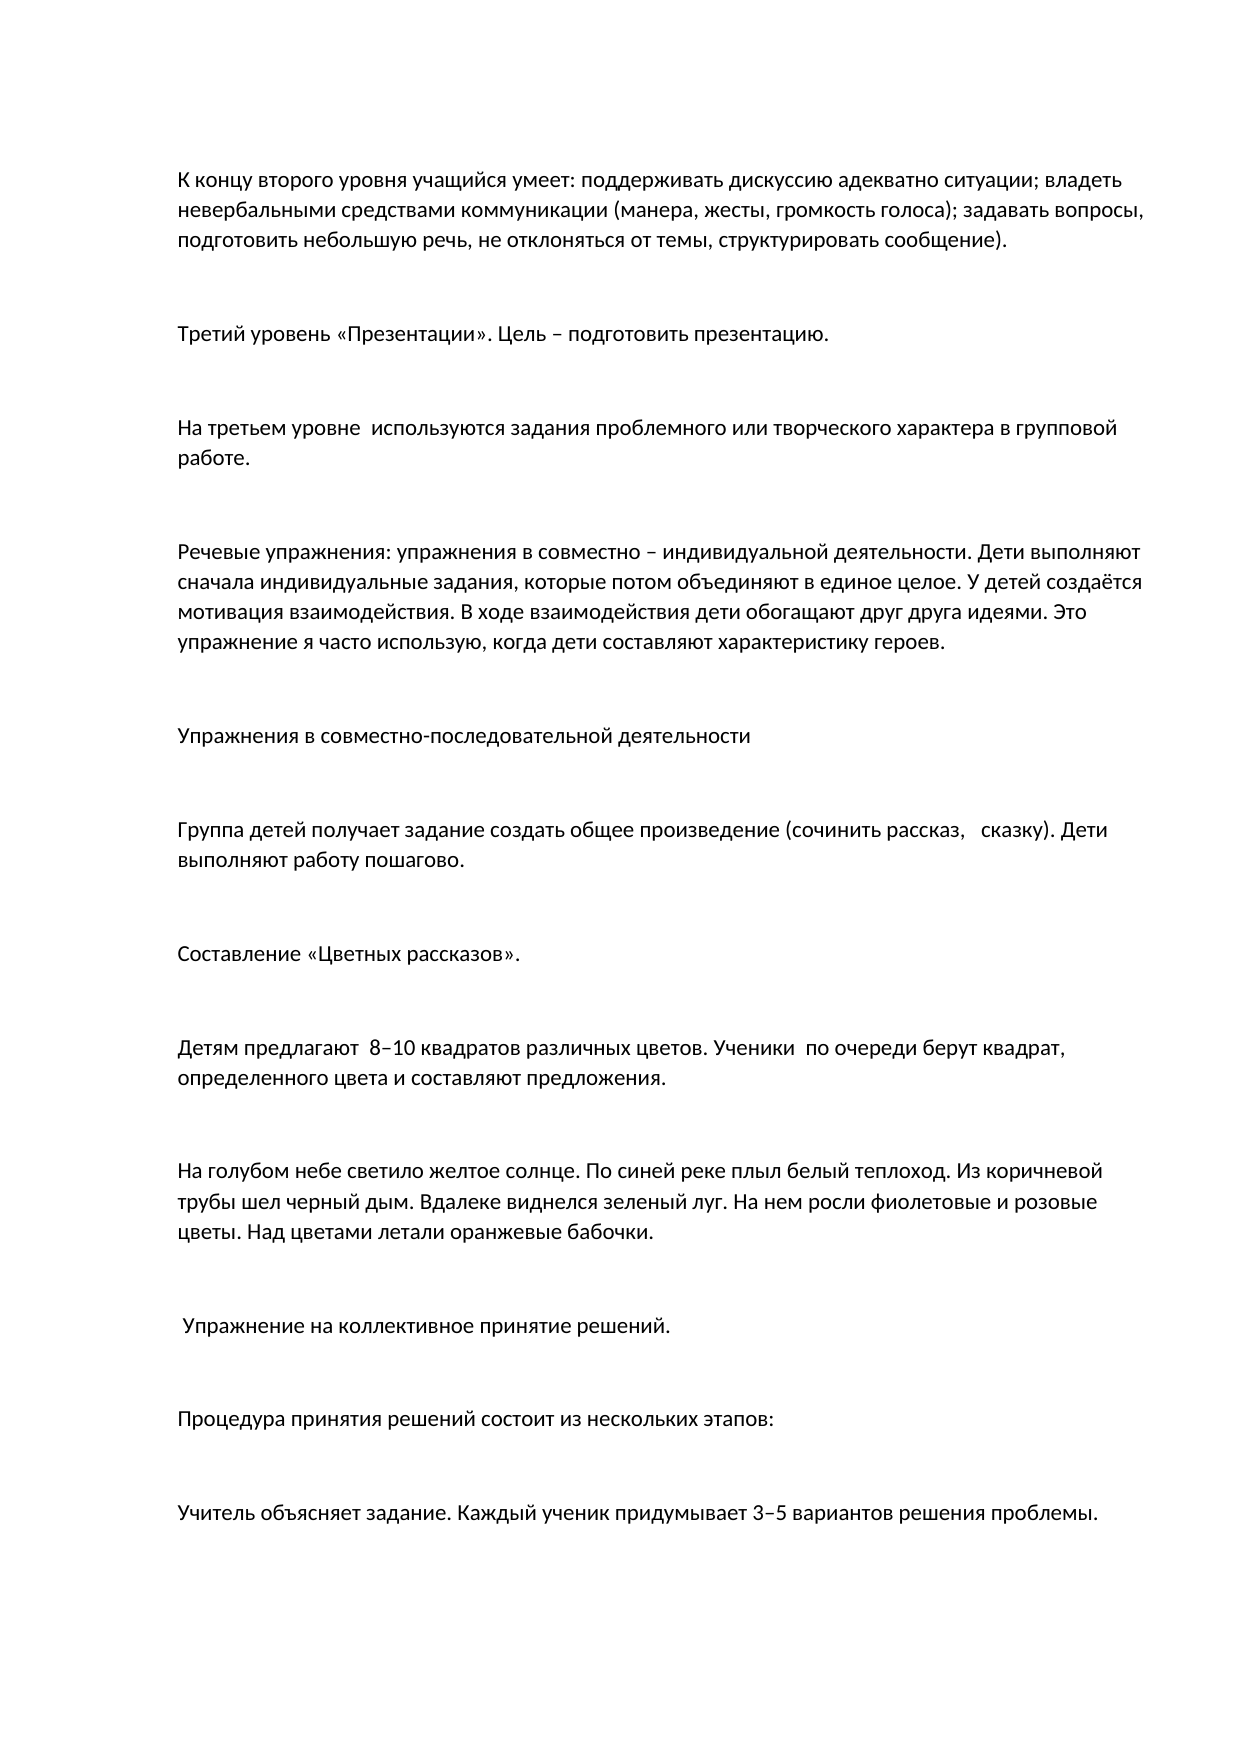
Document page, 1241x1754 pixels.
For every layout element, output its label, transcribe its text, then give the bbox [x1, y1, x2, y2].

text Речевые упражнения: упражнения в совместно – индивидуальной деятельности. Дети выполняют сначала индивидуальные задания, которые потом объединяют в единое целое. У детей создаётся мотивация взаимодействия. В ходе взаимодействия дети обогащают друг друга идеями. Это упражнение я часто использую, когда дети составляют характеристику героев. [177, 537, 1152, 656]
text На третьем уровне используются задания проблемного или творческого характера в групповой работе. [177, 413, 1152, 471]
text К концу второго уровня учащийся умеет: поддерживать дискуссию адекватно ситуации; владеть невербальными средствами коммуникации (манера, жесты, громкость голоса); задавать вопросы, подготовить небольшую речь, не отклоняться от темы, структурировать сообщение). [177, 165, 1152, 253]
text Составление «Цветных рассказов». [177, 939, 1152, 967]
text Упражнение на коллективное принятие решений. [177, 1311, 1152, 1339]
text Учитель объясняет задание. Каждый ученик придумывает 3–5 вариантов решения проблемы. [177, 1498, 1152, 1526]
text На голубом небе светило желтое солнце. По синей реке плыл белый теплоход. Из коричневой трубы шел черный дым. Вдалеке виднелся зеленый луг. На нем росли фиолетовые и розовые цветы. Над цветами летали оранжевые бабочки. [177, 1157, 1152, 1245]
text Группа детей получает задание создать общее произведение (сочинить рассказ, сказку). Дети выполняют работу пошагово. [177, 815, 1152, 873]
text Детям предлагают 8–10 квадратов различных цветов. Ученики по очереди берут квадрат, определенного цвета и составляют предложения. [177, 1033, 1152, 1091]
text Процедура принятия решений состоит из нескольких этапов: [177, 1404, 1152, 1433]
text Упражнения в совместно-последовательной деятельности [177, 721, 1152, 749]
text Третий уровень «Презентации». Цель – подготовить презентацию. [177, 319, 1152, 347]
